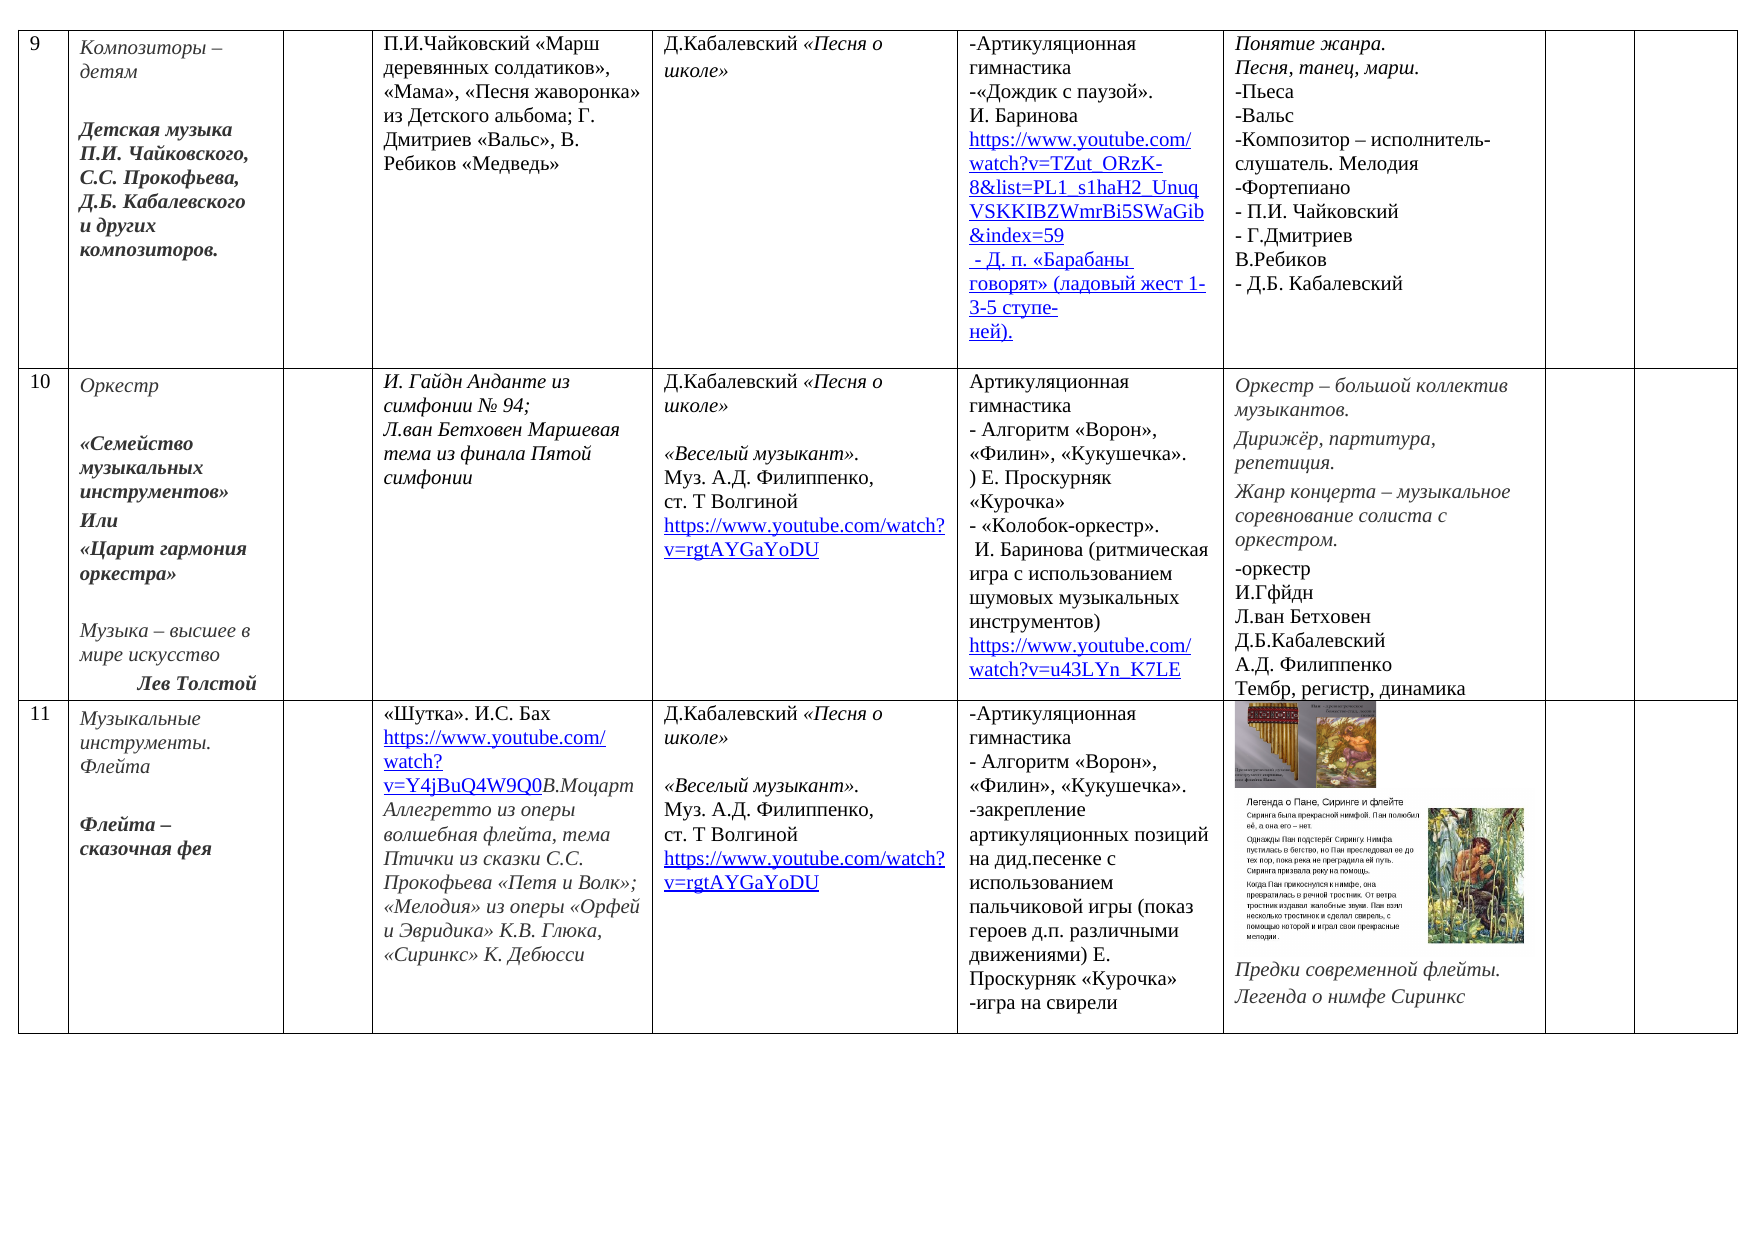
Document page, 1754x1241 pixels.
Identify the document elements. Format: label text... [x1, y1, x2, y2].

table_cell «Шутка». И.С. Бах https://www.youtube.com/watch?v=Y4jBuQ4W9Q0В.Моцарт Аллегретто из оперы волшебная флейта, тема Птички из сказки С.С. Прокофьева «Петя и Волк»; «Мелодия» из оперы «Орфей и Эвридика» К.В. Глюка, «Сиринкс» К. Дебюсси [373, 701, 652, 1033]
table_cell -Артикуляционная гимнастика - Алгоритм «Ворон», «Филин», «Кукушечка». -закрепление артикуляционных позиций на дид.песенке с использованием пальчиковой игры (показ героев д.п. различными движениями) Е. Проскурняк «Курочка» -игра на свирели [958, 701, 1223, 1033]
table_cell Оркестр – большой коллектив музыкантов. Дирижёр, партитура, репетиция. Жанр концерта – музыкальное соревнование солиста с оркестром. -оркестр И.Гфйдн Л.ван Бетховен Д.Б.Кабалевский А.Д. Филиппенко Тембр, регистр, динамика [1224, 369, 1545, 700]
table_cell Д.Кабалевский «Песня о школе» «Веселый музыкант». Муз. А.Д. Филиппенко, ст. Т Волгиной https://www.youtube.com/watch?v=rgtAYGaYoDU [653, 701, 957, 1033]
table_cell [284, 701, 372, 1033]
table_cell Понятие жанра. Песня, танец, марш. -Пьеса -Вальс -Композитор – исполнитель-слушатель. Мелодия -Фортепиано - П.И. Чайковский - Г.Дмитриев В.Ребиков - Д.Б. Кабалевский [1224, 31, 1545, 367]
table_cell Д.Кабалевский «Песня о школе» «Веселый музыкант». Муз. А.Д. Филиппенко, ст. Т Волгиной https://www.youtube.com/watch?v=rgtAYGaYoDU [653, 369, 957, 700]
table_cell 11 [19, 701, 68, 1033]
table_cell [284, 31, 372, 367]
table_cell [1546, 31, 1634, 367]
table_cell Музыкальные инструменты. Флейта Флейта – сказочная фея [69, 701, 283, 1033]
picture [1234, 701, 1535, 957]
table_cell [284, 369, 372, 700]
table_cell Предки современной флейты. Легенда о нимфе Сиринкс [1224, 701, 1545, 1033]
table_cell Д.Кабалевский «Песня о школе» [653, 31, 957, 367]
table_cell [1546, 701, 1634, 1033]
table_cell Оркестр «Семейство музыкальных инструментов» Или «Царит гармония оркестра» Музыка – высшее в мире искусство Лев Толстой [69, 369, 283, 700]
table_cell 9 [19, 31, 68, 367]
table_cell -Артикуляционная гимнастика -«Дождик с паузой». И. Баринова https://www.youtube.com/watch?v=TZut_ORzK-8&list=PL1_s1haH2_UnuqVSKKIBZWmrBi5SWaGib&index=59 - Д. п. «Барабаны говорят» (ладовый жест 1-3-5 ступе- ней). [958, 31, 1223, 367]
table_cell Артикуляционная гимнастика - Алгоритм «Ворон», «Филин», «Кукушечка». ) Е. Проскурняк «Курочка» - «Колобок-оркестр». И. Баринова (ритмическая игра с использованием шумовых музыкальных инструментов) https://www.youtube.com/watch?v=u43LYn_K7LE [958, 369, 1223, 700]
table_cell И. Гайдн Анданте из симфонии № 94; Л.ван Бетховен Маршевая тема из финала Пятой симфонии [373, 369, 652, 700]
table_cell [1635, 701, 1737, 1033]
table_cell [1635, 31, 1737, 367]
table_cell [1546, 369, 1634, 700]
table_cell 10 [19, 369, 68, 700]
table_cell [1635, 369, 1737, 700]
table_cell Композиторы – детям Детская музыка П.И. Чайковского, С.С. Прокофьева, Д.Б. Кабалевского и других композиторов. [69, 31, 283, 367]
table_cell П.И.Чайковский «Марш деревянных солдатиков», «Мама», «Песня жаворонка» из Детского альбома; Г. Дмитриев «Вальс», В. Ребиков «Медведь» [373, 31, 652, 367]
